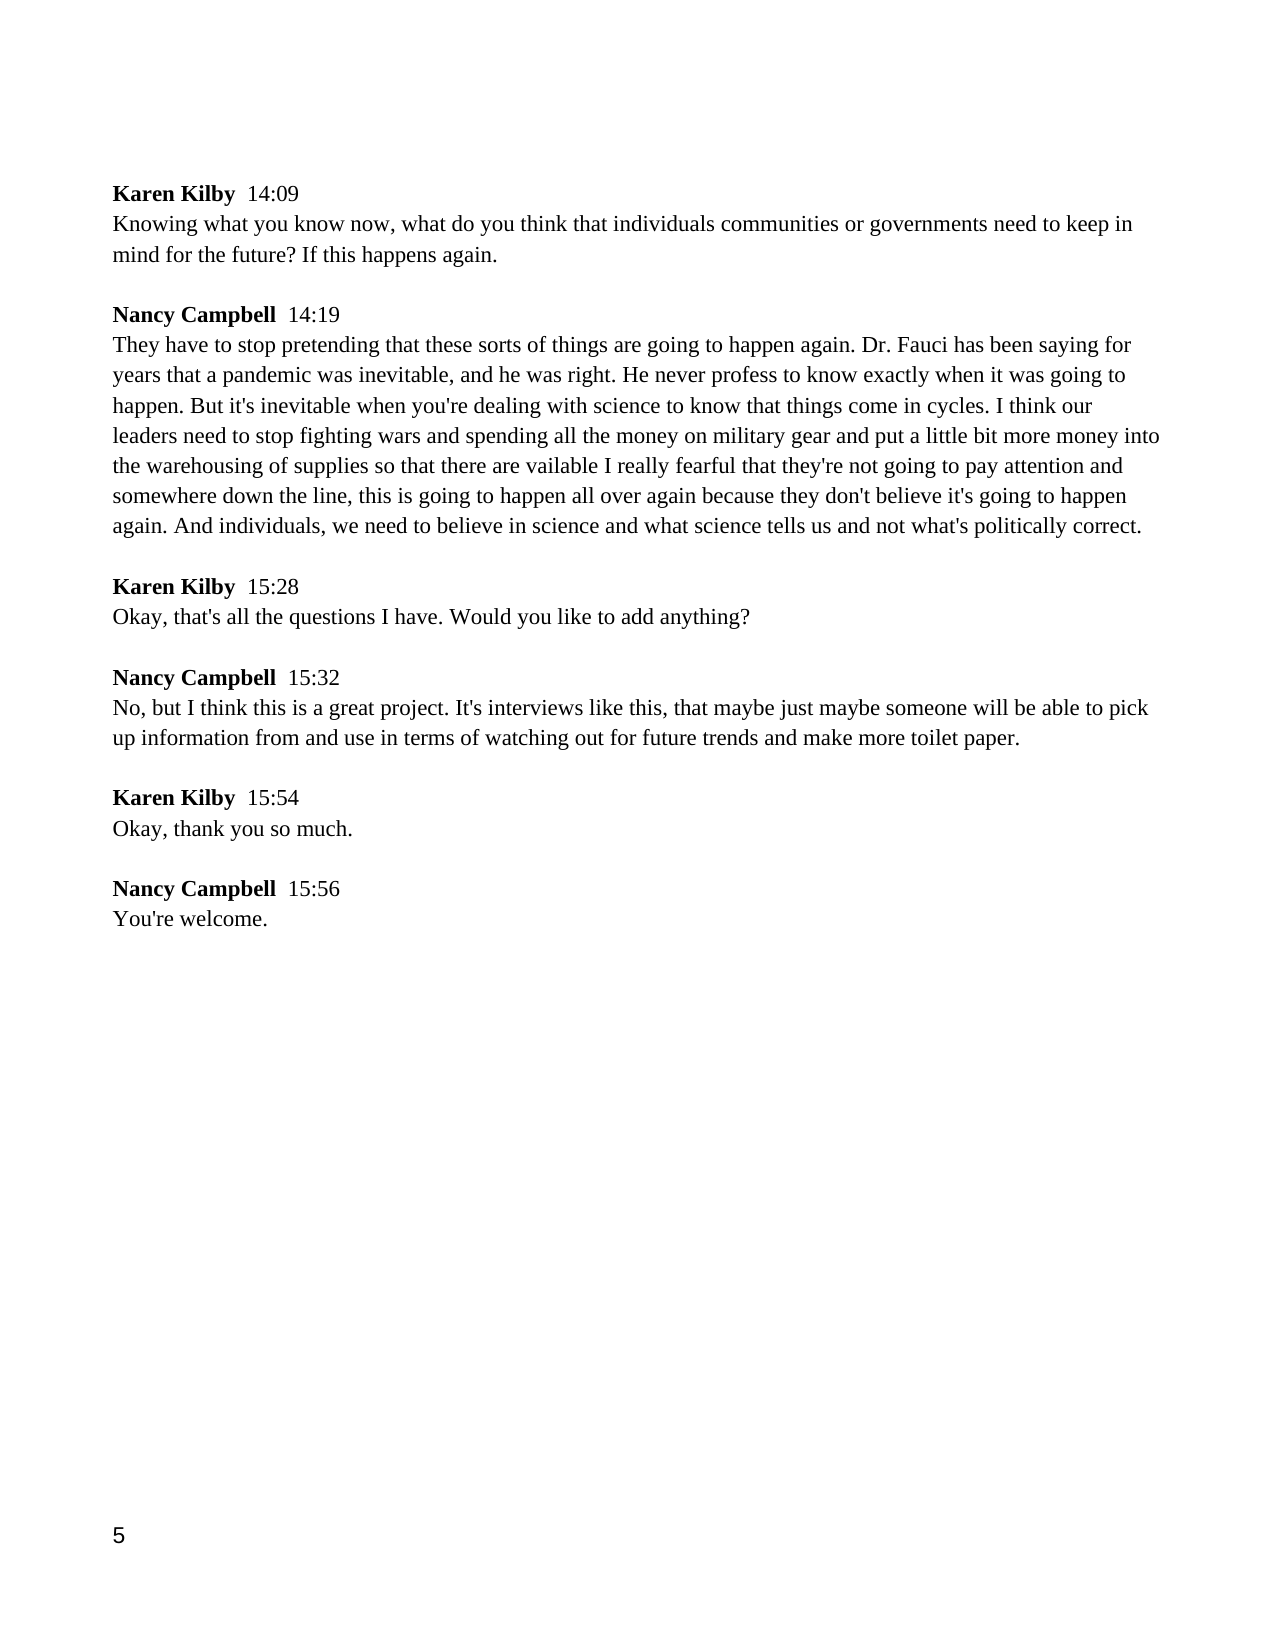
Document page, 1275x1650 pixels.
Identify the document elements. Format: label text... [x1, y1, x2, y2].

text Nancy Campbell 14:19 [112, 301, 1162, 327]
text Okay, that's all the questions I have. Would you like to add anything? [112, 603, 1162, 629]
text No, but I think this is a great project. It's interviews like this, that maybe just maybe someone will be able to pick up information from and use in terms of watching out for future trends and make more toilet paper. [112, 694, 1162, 750]
text Karen Kilby 14:09 [112, 180, 1162, 207]
text Karen Kilby 15:54 [112, 784, 1162, 811]
text Knowing what you know now, what do you think that individuals communities or governments need to keep in mind for the future? If this happens again. [112, 210, 1162, 267]
text You're welcome. [112, 905, 1162, 932]
text Nancy Campbell 15:32 [112, 663, 1162, 690]
text Okay, thank you so much. [112, 814, 1162, 841]
text They have to stop pretending that these sorts of things are going to happen again. Dr. Fauci has been saying for years that a pandemic was inevitable, and he was right. He never profess to know exactly when it was going to happen. But it's inevitable when you're dealing with science to know that things come in cycles. I think our leaders need to stop fighting wars and spending all the money on military gear and put a little bit more money into the warehousing of supplies so that there are vailable I really fearful that they're not going to pay attention and somewhere down the line, this is going to happen all over again because they don't believe it's going to happen again. And individuals, we need to believe in science and what science tells us and not what's politically correct. [112, 331, 1162, 539]
text Nancy Campbell 15:56 [112, 875, 1162, 901]
text Karen Kilby 15:28 [112, 573, 1162, 599]
